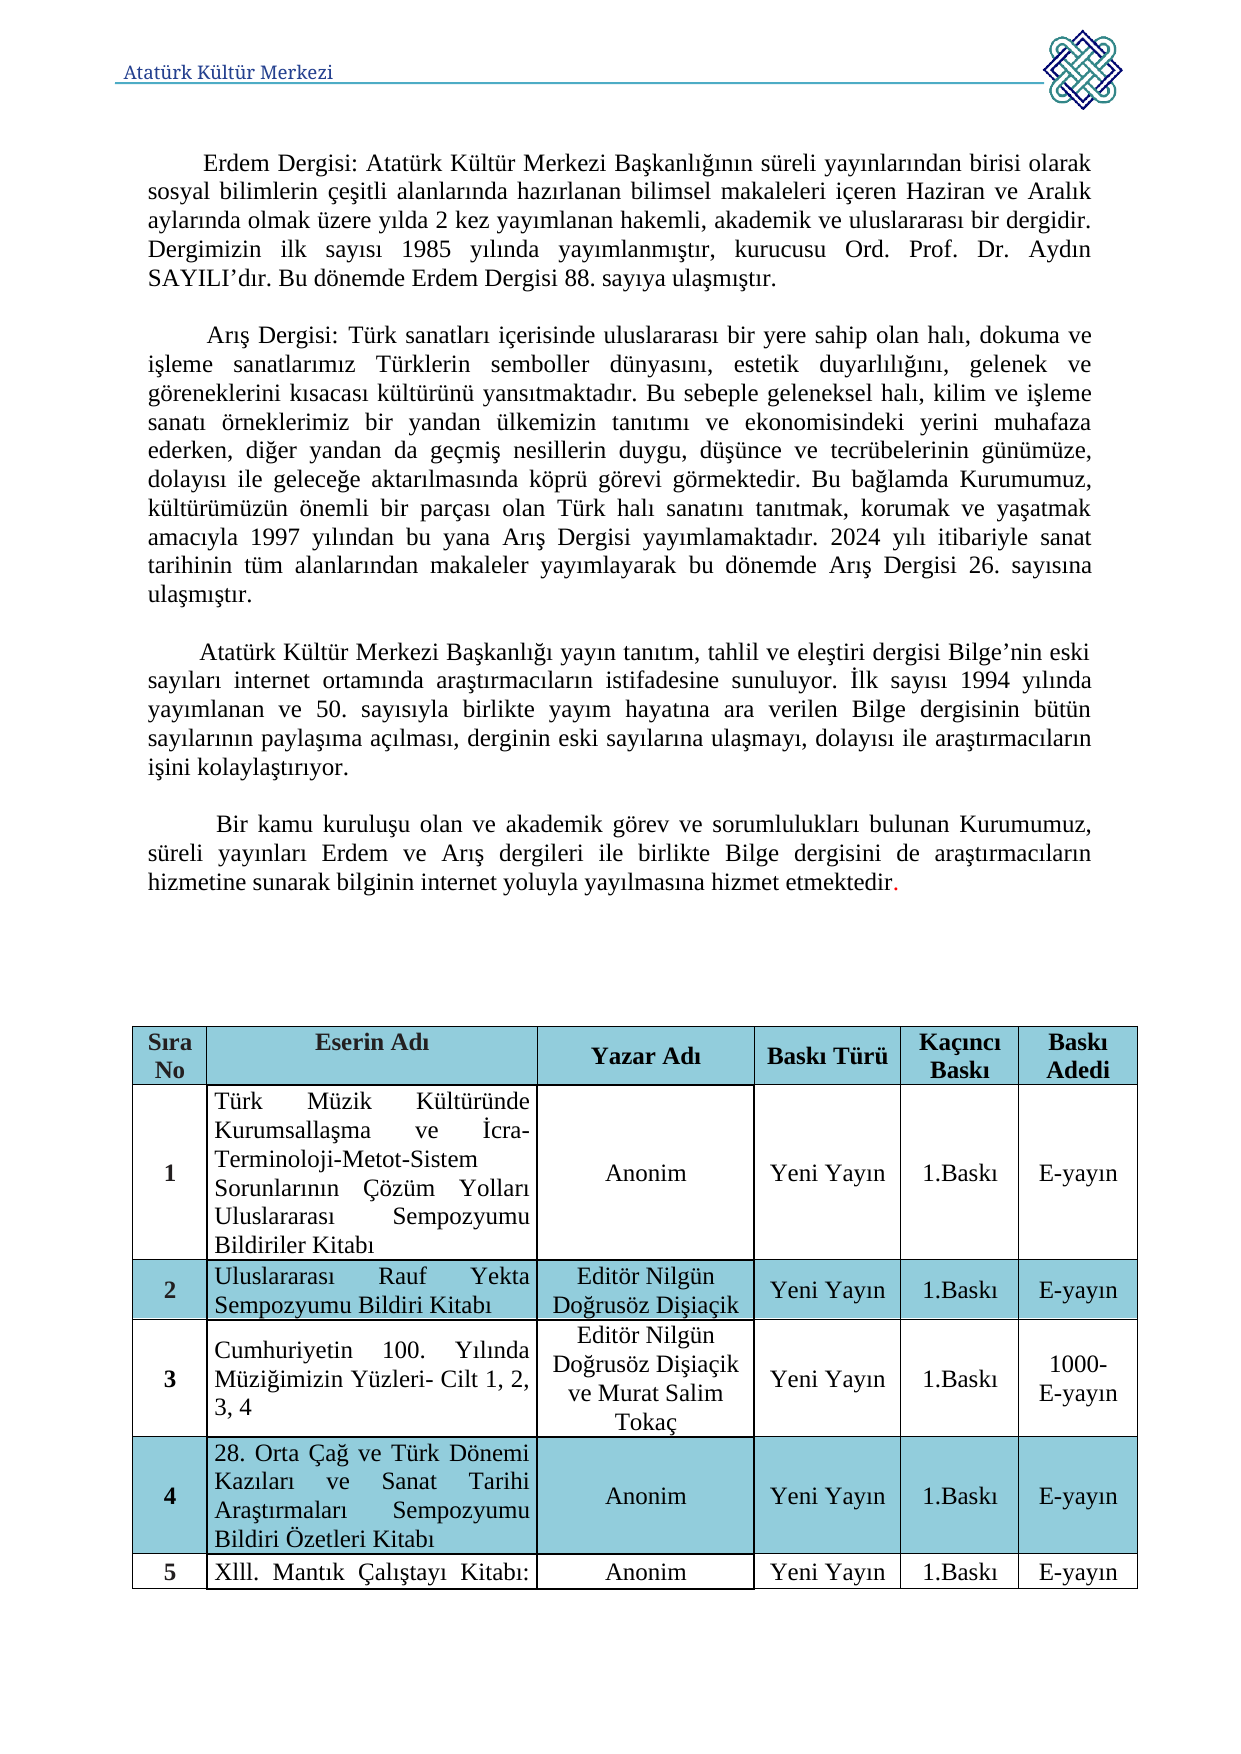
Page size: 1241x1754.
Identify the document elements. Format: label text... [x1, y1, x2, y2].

subtitle Bir kamu kuruluşu olan ve akademik görev ve sorumlulukları bulunan Kurumumuz, süreli yayınları Erdem ve Arış dergileri ile birlikte Bilge dergisini de araştırmacıların hizmetine sunarak bilginin internet yoluyla yayılmasına hizmet etmektedir. [148, 809, 1092, 896]
table_header Baskı Türü [755, 1027, 900, 1084]
subtitle Atatürk Kültür Merkezi Başkanlığı yayın tanıtım, tahlil ve eleştiri dergisi Bilge’nin eski sayıları internet ortamında araştırmacıların istifadesine sunuluyor. İlk sayısı 1994 yılında yayımlanan ve 50. sayısıyla birlikte yayım hayatına ara verilen Bilge dergisinin bütün sayılarının paylaşıma açılması, derginin eski sayılarına ulaşmayı, dolayısı ile araştırmacıların işini kolaylaştırıyor. [148, 637, 1092, 781]
table_cell Cumhuriyetin 100. Yılında Müziğimizin Yüzleri- Cilt 1, 2, 3, 4 [208, 1321, 536, 1436]
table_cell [208, 1555, 536, 1587]
table_cell 1.Baskı [901, 1554, 1018, 1587]
table_cell Yeni Yayın [755, 1554, 900, 1587]
picture [1042, 29, 1123, 110]
table_cell 5 [133, 1554, 206, 1587]
table_cell E-yayın [1019, 1554, 1137, 1587]
table_header Kaçıncı Baskı [901, 1027, 1018, 1084]
table_cell 1000- E-yayın [1019, 1320, 1137, 1436]
table_cell Anonim [538, 1555, 753, 1587]
table_cell Yeni Yayın [755, 1260, 900, 1318]
table_cell Yeni Yayın [755, 1085, 900, 1259]
table_cell E-yayın [1019, 1437, 1137, 1553]
table_header Sıra No [133, 1027, 206, 1084]
table_cell 28. Orta Çağ ve Türk Dönemi Kazıları ve Sanat Tarihi Araştırmaları Sempozyumu Bildiri Özetleri Kitabı [208, 1438, 536, 1553]
table_cell 1.Baskı [901, 1437, 1018, 1553]
table_cell Editör Nilgün Doğrusöz Dişiaçik ve Murat Salim Tokaç [538, 1321, 753, 1436]
table_cell 2 [133, 1260, 206, 1318]
table_cell 1 [133, 1085, 206, 1259]
table_cell 1.Baskı [901, 1085, 1018, 1259]
table_cell Anonim [538, 1086, 753, 1259]
table_cell 4 [133, 1437, 206, 1553]
table_cell 1.Baskı [901, 1260, 1018, 1318]
table_header Yazar Adı [538, 1027, 754, 1084]
table_cell 3 [133, 1320, 206, 1436]
subtitle Arış Dergisi: Türk sanatları içerisinde uluslararası bir yere sahip olan halı, dokuma ve işleme sanatlarımız Türklerin semboller dünyasını, estetik duyarlılığını, gelenek ve göreneklerini kısacası kültürünü yansıtmaktadır. Bu sebeple geleneksel halı, kilim ve işleme sanatı örneklerimiz bir yandan ülkemizin tanıtımı ve ekonomisindeki yerini muhafaza ederken, diğer yandan da geçmiş nesillerin duygu, düşünce ve tecrübelerinin günümüze, dolayısı ile geleceğe aktarılmasında köprü görevi görmektedir. Bu bağlamda Kurumumuz, kültürümüzün önemli bir parçası olan Türk halı sanatını tanıtmak, korumak ve yaşatmak amacıyla 1997 yılından bu yana Arış Dergisi yayımlamaktadır. 2024 yılı itibariyle sanat tarihinin tüm alanlarından makaleler yayımlayarak bu dönemde Arış Dergisi 26. sayısına ulaşmıştır. [148, 320, 1092, 608]
table_cell 1.Baskı [901, 1320, 1018, 1436]
table_cell Anonim [538, 1438, 753, 1553]
subtitle Erdem Dergisi: Atatürk Kültür Merkezi Başkanlığının süreli yayınlarından birisi olarak sosyal bilimlerin çeşitli alanlarında hazırlanan bilimsel makaleleri içeren Haziran ve Aralık aylarında olmak üzere yılda 2 kez yayımlanan hakemli, akademik ve uluslararası bir dergidir. Dergimizin ilk sayısı 1985 yılında yayımlanmıştır, kurucusu Ord. Prof. Dr. Aydın SAYILI’dır. Bu dönemde Erdem Dergisi 88. sayıya ulaşmıştır. [148, 148, 1092, 291]
table_cell Türk Müzik Kültüründe Kurumsallaşma ve İcra-Terminoloji-Metot-Sistem Sorunlarının Çözüm Yolları Uluslararası Sempozyumu Bildiriler Kitabı [208, 1086, 536, 1259]
table_header Baskı Adedi [1019, 1027, 1137, 1084]
table_cell Yeni Yayın [755, 1437, 900, 1553]
table_cell Yeni Yayın [755, 1320, 900, 1436]
table_header Eserin Adı [207, 1027, 537, 1084]
table_cell Uluslararası Rauf Yekta Sempozyumu Bildiri Kitabı [208, 1261, 536, 1318]
table_cell Editör Nilgün Doğrusöz Dişiaçik [538, 1261, 753, 1318]
table_cell E-yayın [1019, 1260, 1137, 1318]
table_cell E-yayın [1019, 1085, 1137, 1259]
